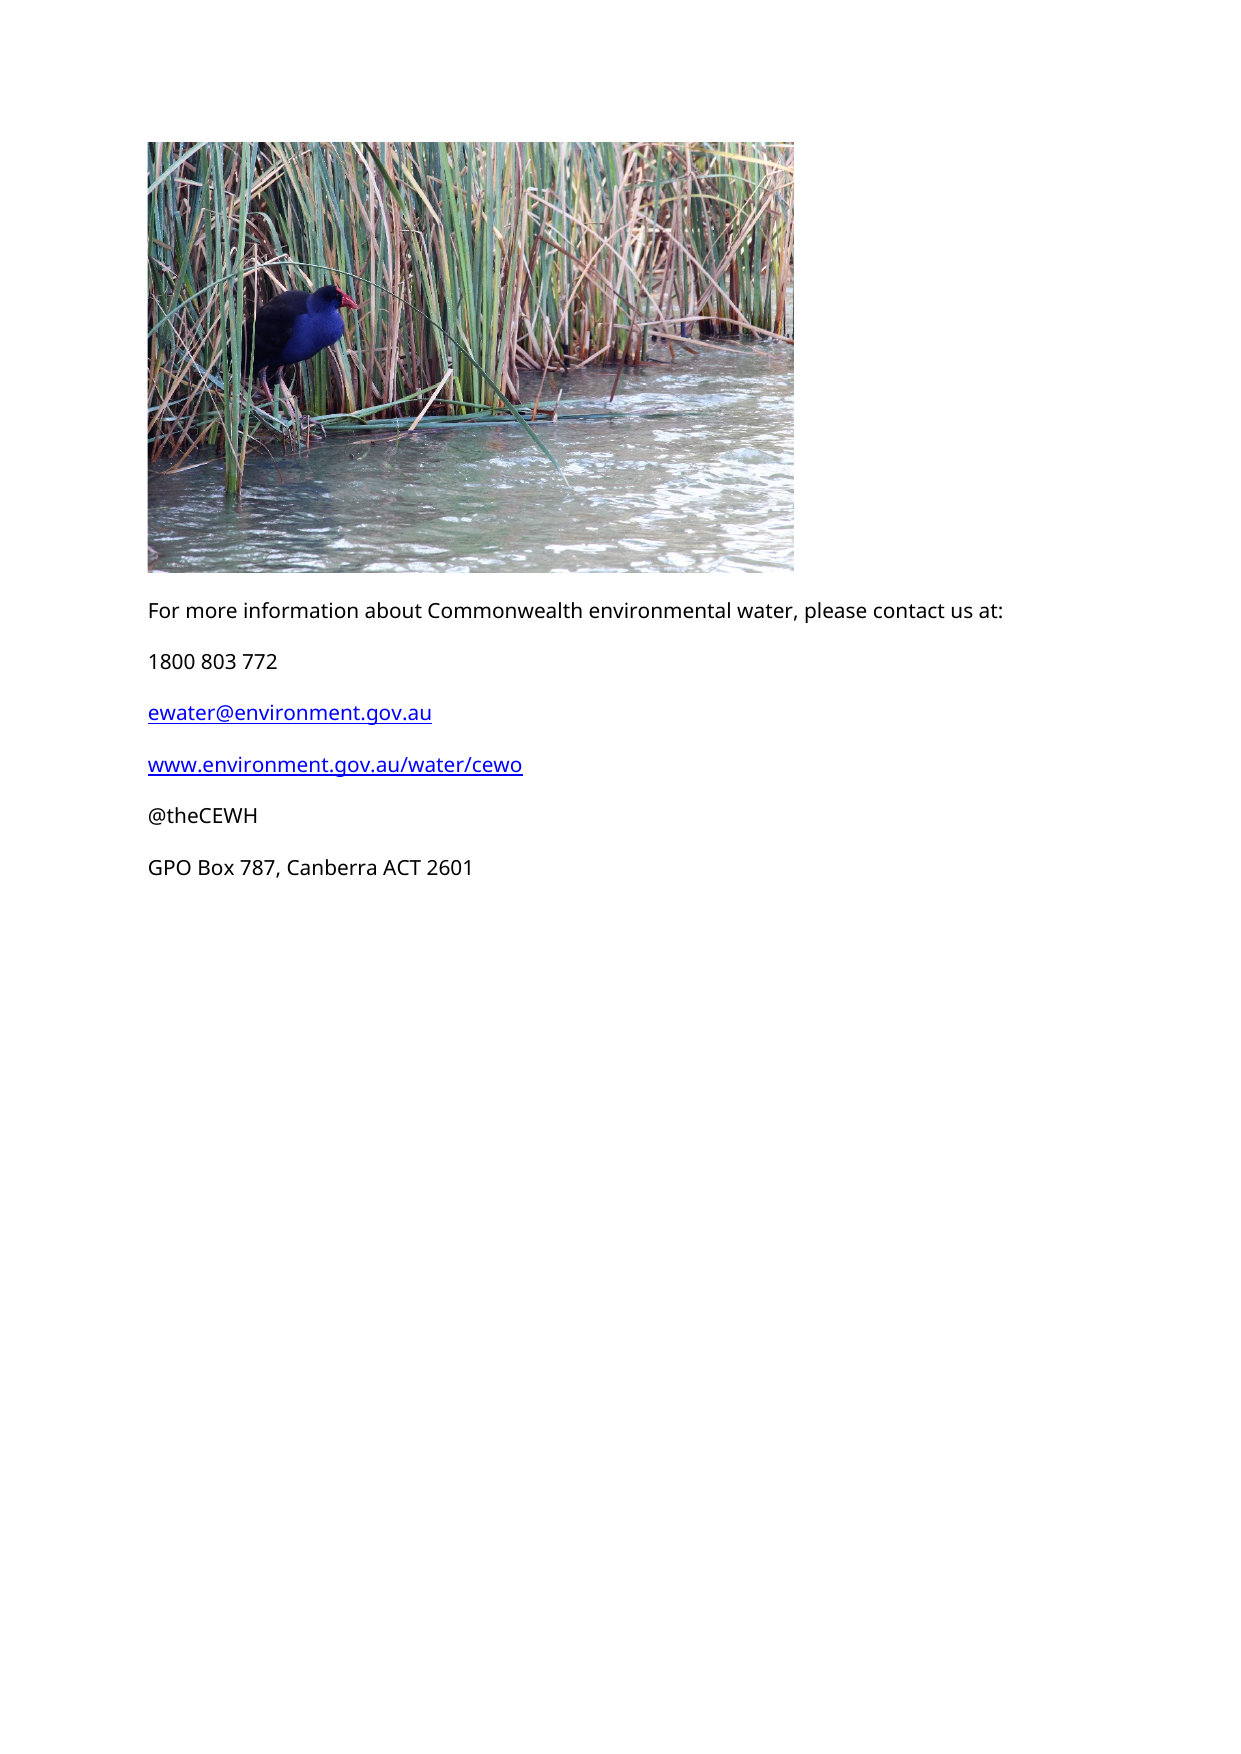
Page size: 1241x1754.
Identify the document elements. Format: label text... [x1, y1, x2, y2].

picture [147, 142, 794, 573]
text @theCEWH [148, 801, 1092, 830]
text www.environment.gov.au/water/cewo [148, 750, 1092, 778]
text ewater@environment.gov.au [148, 698, 1092, 727]
text For more information about Commonwealth environmental water, please contact us at: [148, 596, 1092, 624]
text 1800 803 772 [148, 647, 1092, 676]
text GPO Box 787, Canberra ACT 2601 [148, 853, 1092, 881]
